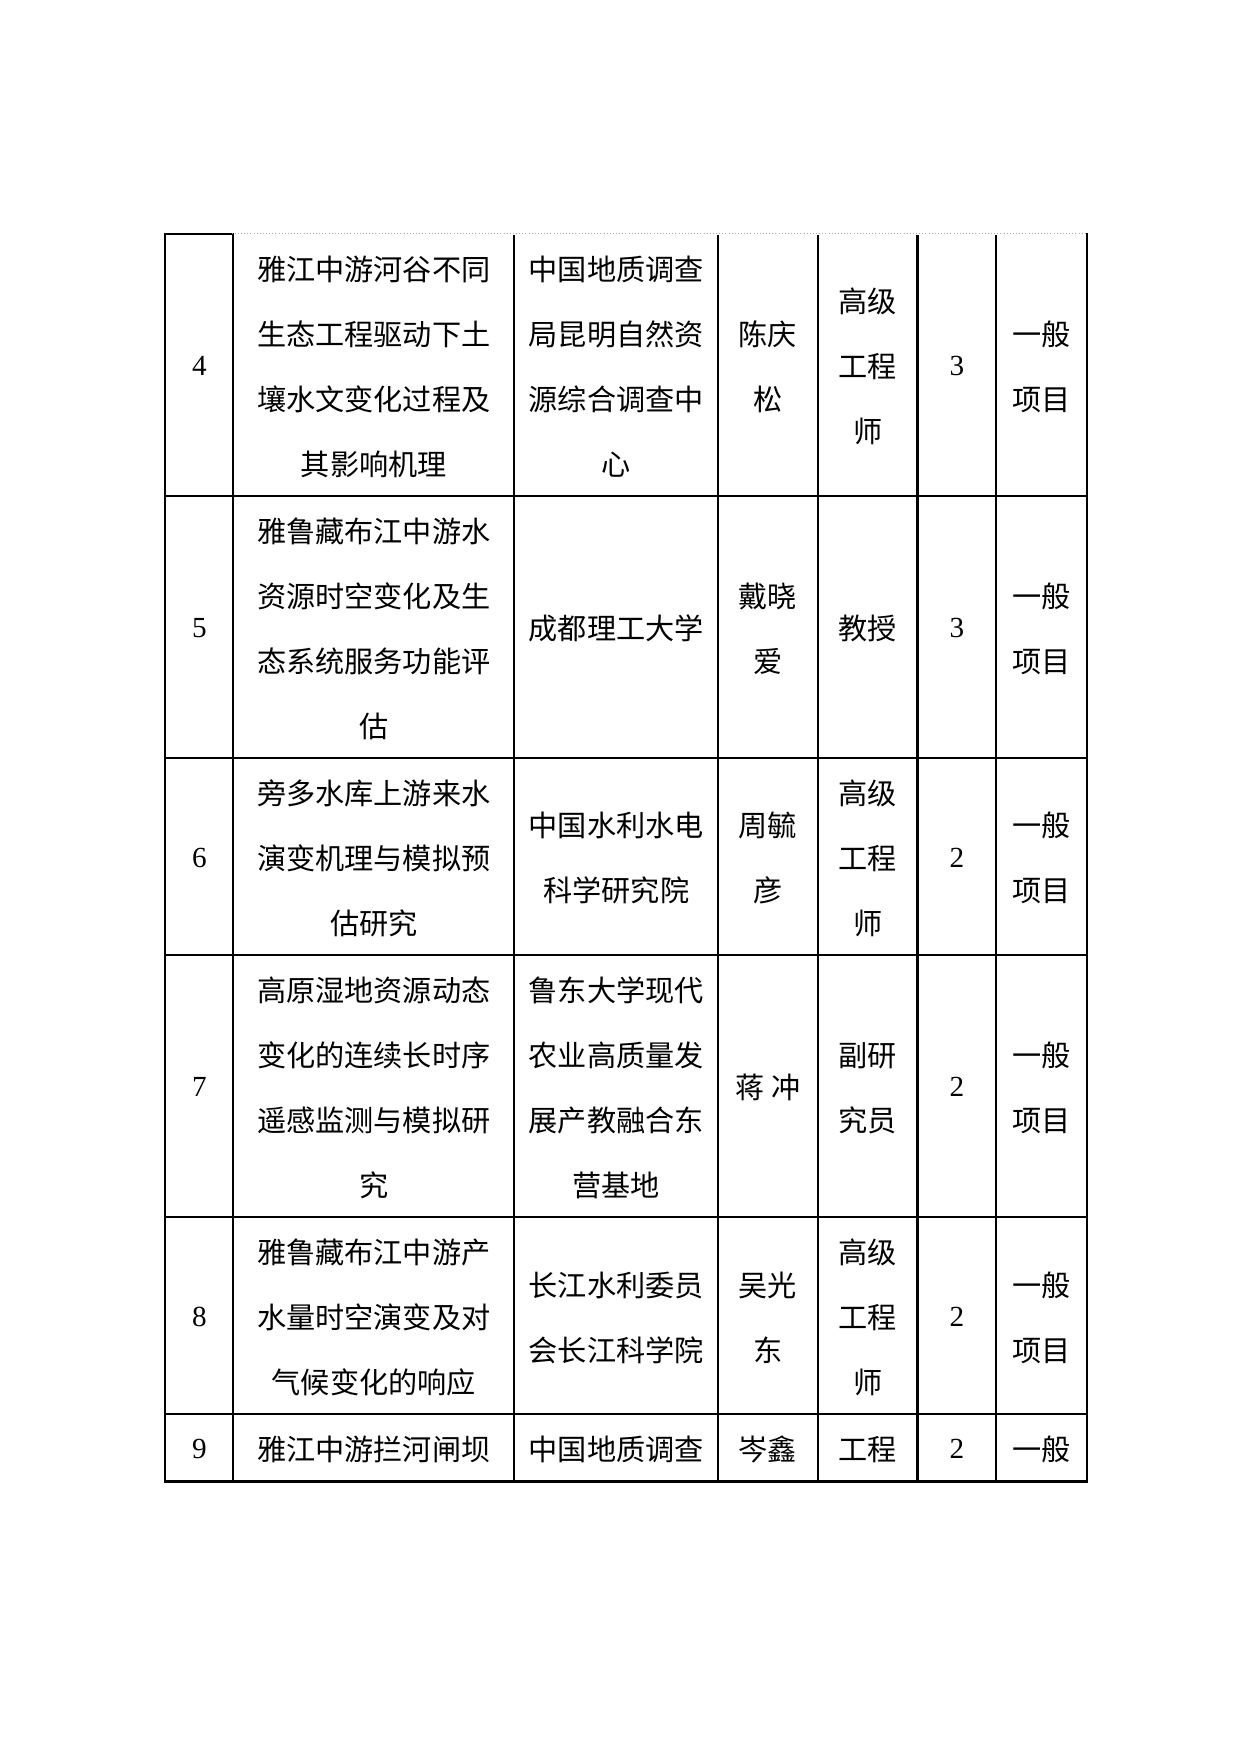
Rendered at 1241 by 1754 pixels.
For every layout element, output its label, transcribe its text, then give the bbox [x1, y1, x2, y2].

table_cell 9 [166, 1415, 232, 1480]
table_cell 高级工程师 [818, 233, 917, 495]
table_cell 2 [919, 1218, 995, 1413]
table_cell 4 [166, 235, 232, 495]
table_cell 中国地质调查局昆明自然资源综合调查中心 [514, 233, 718, 495]
table_cell 中国水利水电科学研究院 [515, 759, 717, 954]
table_cell 高级工程师 [819, 1218, 916, 1413]
table_cell 一般项目 [997, 497, 1086, 757]
table_cell 陈庆松 [718, 233, 818, 495]
table_cell 鲁东大学现代农业高质量发展产教融合东营基地 [515, 956, 717, 1216]
table_cell 高级工程师 [819, 759, 916, 954]
table_cell 2 [919, 1415, 995, 1480]
table_cell 吴光东 [719, 1218, 817, 1413]
table_cell 雅鲁藏布江中游产水量时空演变及对气候变化的响应 [234, 1218, 513, 1413]
table_cell 蒋 冲 [719, 956, 817, 1216]
table_cell 岑鑫雨 [719, 1415, 817, 1480]
table_cell 一般项目 [996, 233, 1086, 495]
table_cell 3 [919, 497, 995, 757]
table_cell 3 [918, 233, 996, 495]
table_cell 一般项目 [997, 759, 1086, 954]
table_cell 一般项目 [997, 956, 1086, 1216]
table_cell 雅江中游河谷不同生态工程驱动下土壤水文变化过程及其影响机理 [234, 233, 514, 495]
table_cell 成都理工大学 [515, 497, 717, 757]
table_cell 2 [919, 759, 995, 954]
table_cell 教授 [819, 497, 916, 757]
table_cell 长江水利委员会长江科学院 [515, 1218, 717, 1413]
table_cell 6 [166, 759, 232, 954]
table_cell 雅鲁藏布江中游水资源时空变化及生态系统服务功能评估 [234, 497, 513, 757]
table_cell 周毓彦 [719, 759, 817, 954]
table_cell 副研究员 [819, 956, 916, 1216]
table_cell 8 [166, 1218, 232, 1413]
table_cell 一般项目 [997, 1218, 1086, 1413]
table_cell 5 [166, 497, 232, 757]
table_cell 一般项目 [997, 1415, 1086, 1480]
table_cell 工程师 [819, 1415, 916, 1480]
table_cell 7 [166, 956, 232, 1216]
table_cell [234, 1415, 513, 1480]
table_cell 高原湿地资源动态变化的连续长时序遥感监测与模拟研究 [234, 956, 513, 1216]
table_cell 2 [919, 956, 995, 1216]
table_cell 旁多水库上游来水演变机理与模拟预估研究 [234, 759, 513, 954]
table_cell 戴晓爱 [719, 497, 817, 757]
table_cell 中国地质调查局成都地质调查中心 [515, 1415, 717, 1480]
